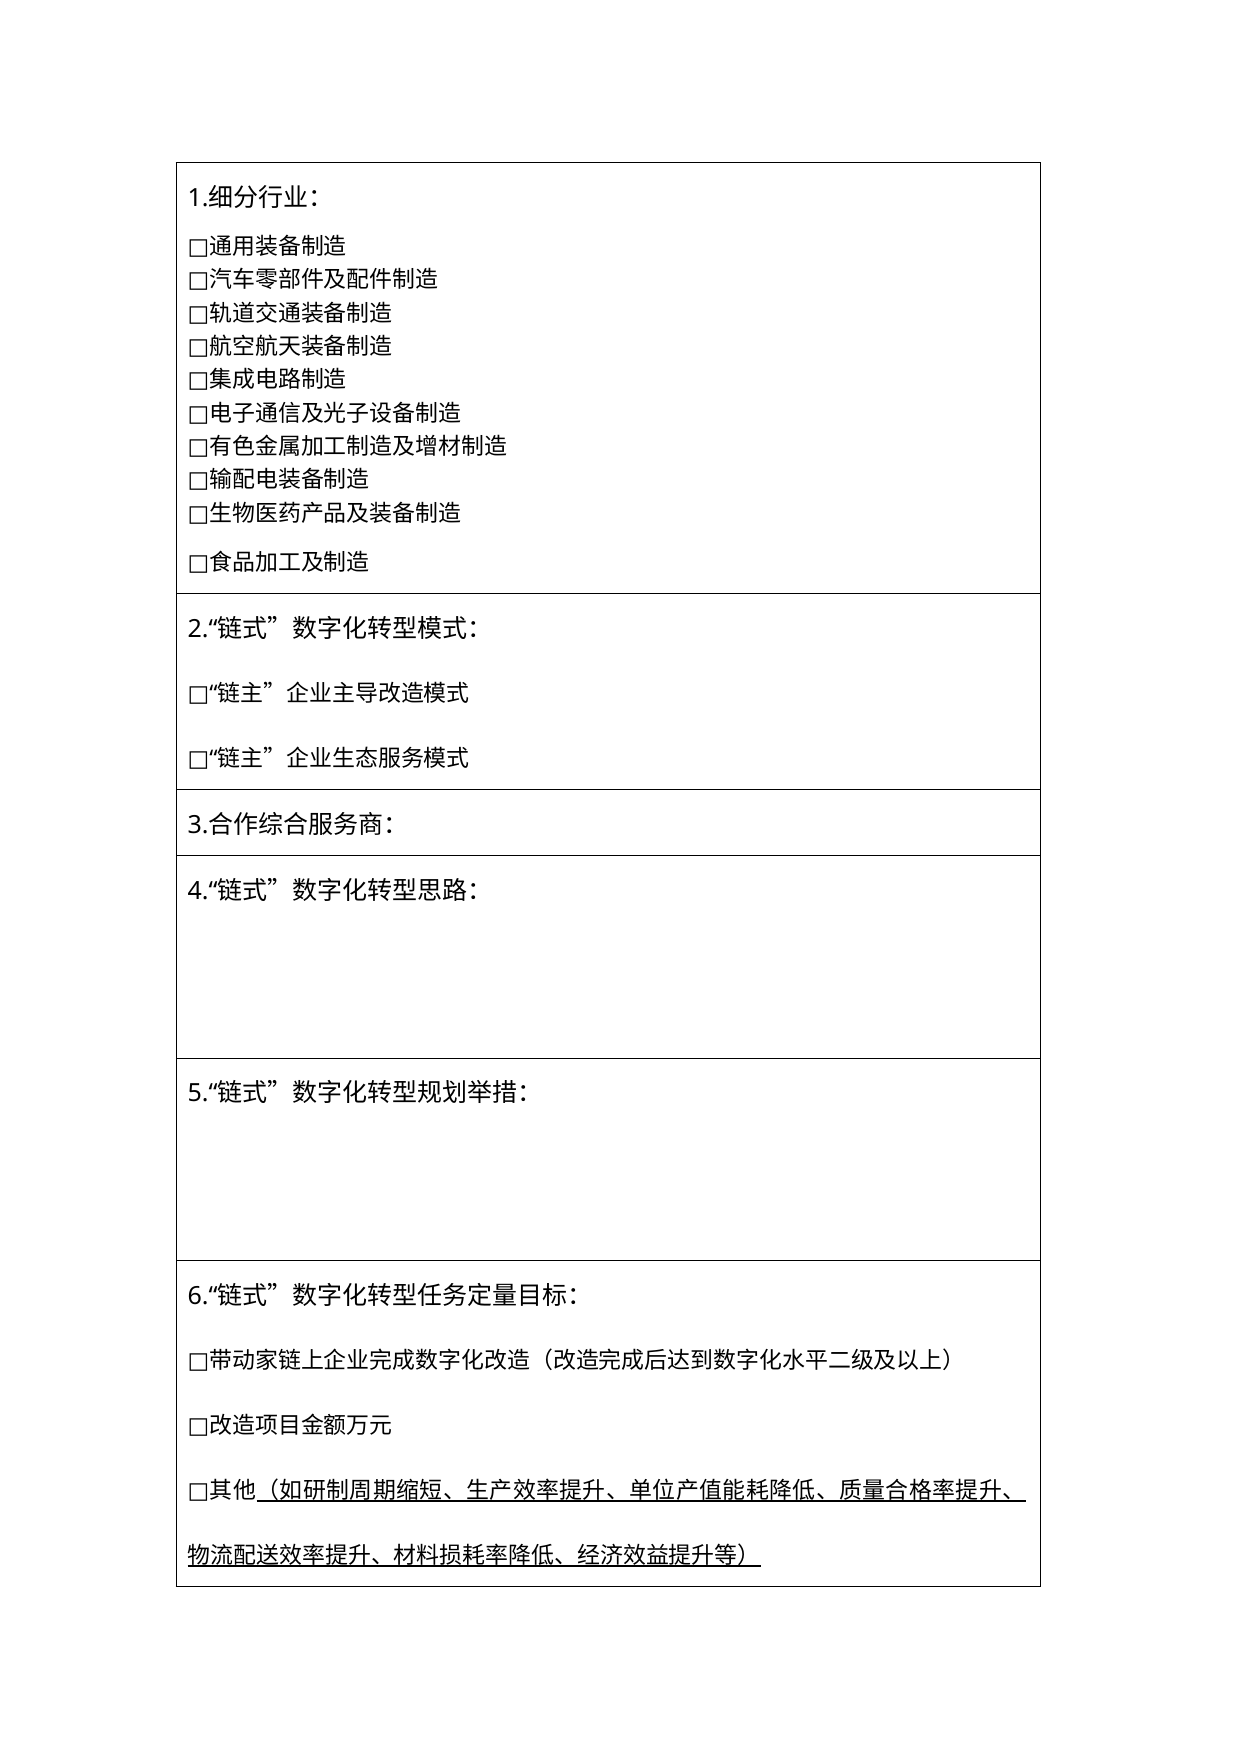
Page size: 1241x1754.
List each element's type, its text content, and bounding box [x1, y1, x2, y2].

table_header 1.细分行业： □通用装备制造 □汽车零部件及配件制造 □轨道交通装备制造 □航空航天装备制造 □集成电路制造 □电子通信及光子设备制造 □有色金属加工制造及增材制造 □输配电装备制造 □生物医药产品及装备制造 □食品加工及制造 [177, 163, 1040, 593]
table_cell 5.“链式”数字化转型规划举措： [177, 1059, 1040, 1260]
table_cell 4.“链式”数字化转型思路： [177, 856, 1040, 1057]
table_cell 2.“链式”数字化转型模式： □“链主”企业主导改造模式 □“链主”企业生态服务模式 [177, 594, 1040, 789]
table_cell 6.“链式”数字化转型任务定量目标： □带动家链上企业完成数字化改造（改造完成后达到数字化水平二级及以上） □改造项目金额万元 □其他（如研制周期缩短、生产效率提升、单位产值能耗降低、质量合格率提升、物流配送效率提升、材料损耗率降低、经济效益提升等） [177, 1261, 1040, 1586]
table_cell 3.合作综合服务商： [177, 790, 1040, 855]
